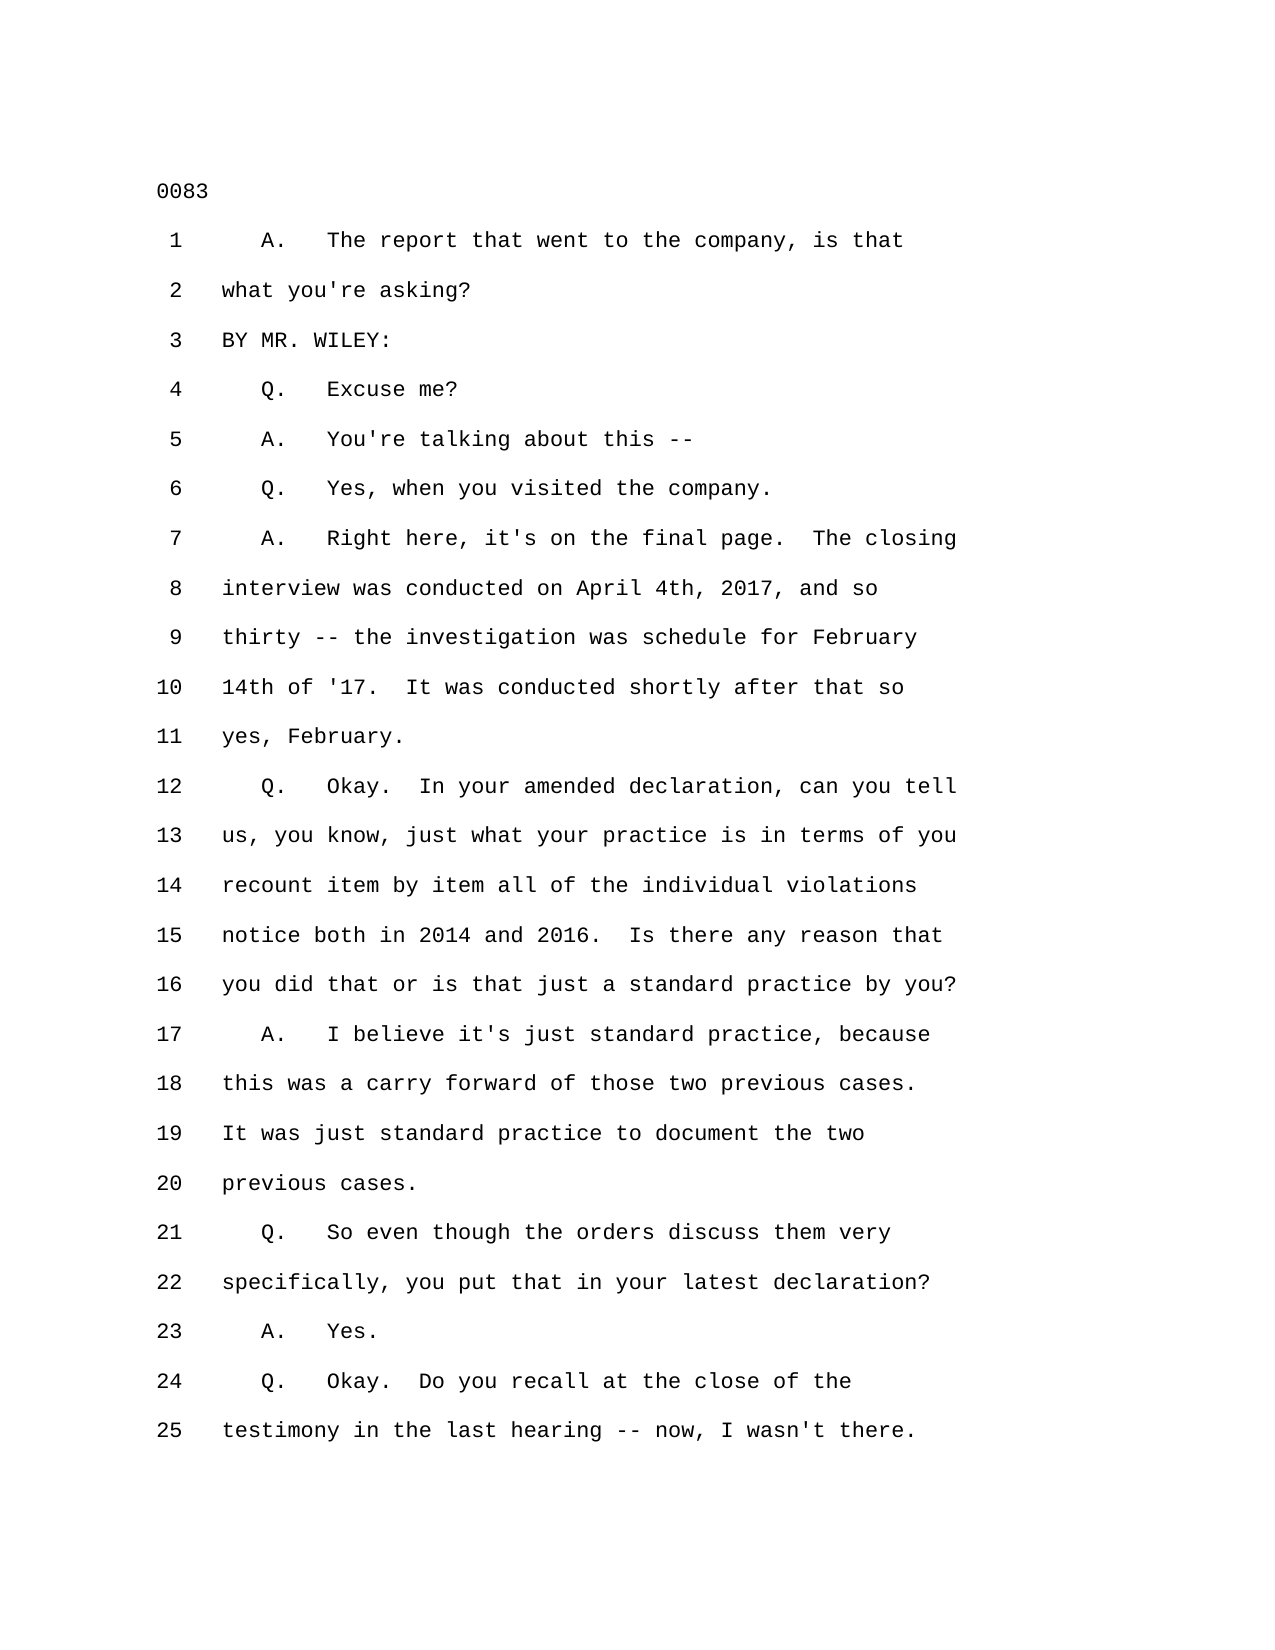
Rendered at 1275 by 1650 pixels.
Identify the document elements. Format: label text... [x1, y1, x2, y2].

text 20 previous cases. [156, 1172, 1119, 1196]
text 22 specifically, you put that in your latest declaration? [156, 1271, 1119, 1296]
text 2 what you're asking? [156, 279, 1119, 304]
text 13 us, you know, just what your practice is in terms of you [156, 824, 1119, 849]
text 24 Q. Okay. Do you recall at the close of the [156, 1370, 1119, 1395]
text 12 Q. Okay. In your amended declaration, can you tell [156, 775, 1119, 800]
text 6 Q. Yes, when you visited the company. [156, 477, 1119, 502]
text 4 Q. Excuse me? [156, 378, 1119, 403]
text 8 interview was conducted on April 4th, 2017, and so [156, 577, 1119, 601]
text 9 thirty -- the investigation was schedule for February [156, 626, 1119, 651]
text 11 yes, February. [156, 725, 1119, 750]
text 1 A. The report that went to the company, is that [156, 229, 1119, 254]
text 3 BY MR. WILEY: [156, 329, 1119, 353]
text 0083 [156, 180, 1119, 205]
text 19 It was just standard practice to document the two [156, 1122, 1119, 1147]
text 23 A. Yes. [156, 1320, 1119, 1345]
text 25 testimony in the last hearing -- now, I wasn't there. [156, 1419, 1119, 1444]
text 17 A. I believe it's just standard practice, because [156, 1023, 1119, 1048]
text 14 recount item by item all of the individual violations [156, 874, 1119, 899]
text 16 you did that or is that just a standard practice by you? [156, 973, 1119, 998]
text 10 14th of '17. It was conducted shortly after that so [156, 676, 1119, 701]
text 7 A. Right here, it's on the final page. The closing [156, 527, 1119, 552]
text 21 Q. So even though the orders discuss them very [156, 1221, 1119, 1246]
text 15 notice both in 2014 and 2016. Is there any reason that [156, 924, 1119, 948]
text 18 this was a carry forward of those two previous cases. [156, 1072, 1119, 1097]
text 5 A. You're talking about this -- [156, 428, 1119, 453]
